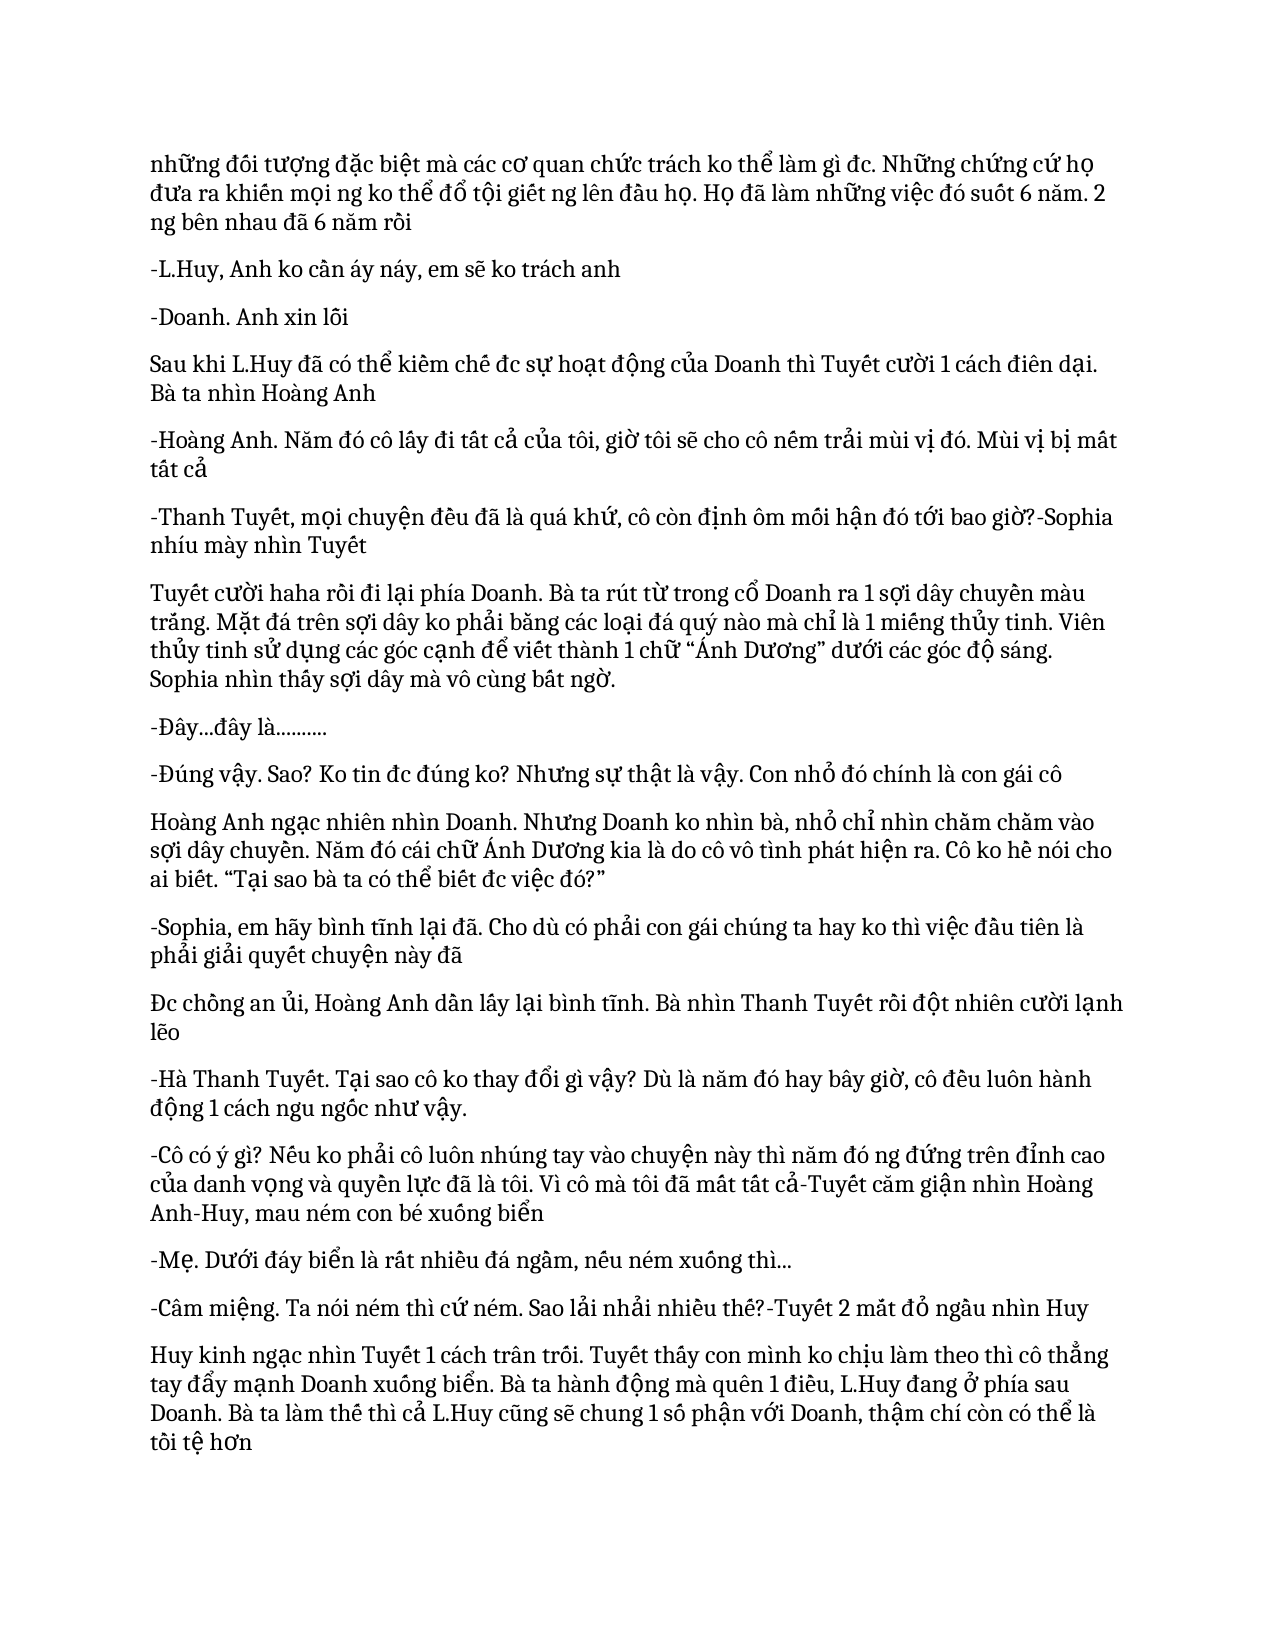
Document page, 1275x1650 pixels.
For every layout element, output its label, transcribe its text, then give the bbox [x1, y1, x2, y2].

text Tuyết cười haha rồi đi lại phía Doanh. Bà ta rút từ trong cổ Doanh ra 1 sợi dây chuyền màu trắng. Mặt đá trên sợi dây ko phải bằng các loại đá quý nào mà chỉ là 1 miếng thủy tinh. Viên thủy tinh sử dụng các góc cạnh để viết thành 1 chữ “Ánh Dương” dưới các góc độ sáng. Sophia nhìn thấy sợi dây mà vô cùng bất ngờ. [150, 579, 1125, 694]
text Hoàng Anh ngạc nhiên nhìn Doanh. Nhưng Doanh ko nhìn bà, nhỏ chỉ nhìn chằm chằm vào sợi dây chuyền. Năm đó cái chữ Ánh Dương kia là do cô vô tình phát hiện ra. Cô ko hề nói cho ai biết. “Tại sao bà ta có thể biết đc việc đó?” [150, 807, 1125, 894]
text -Mẹ. Dưới đáy biển là rất nhiều đá ngầm, nếu ném xuống thì... [150, 1246, 1125, 1275]
text -Cô có ý gì? Nếu ko phải cô luôn nhúng tay vào chuyện này thì năm đó ng đứng trên đỉnh cao của danh vọng và quyền lực đã là tôi. Vì cô mà tôi đã mất tất cả-Tuyết căm giận nhìn Hoàng Anh-Huy, mau ném con bé xuống biển [150, 1141, 1125, 1227]
text Đc chồng an ủi, Hoàng Anh dần lấy lại bình tĩnh. Bà nhìn Thanh Tuyết rồi đột nhiên cười lạnh lẽo [150, 989, 1125, 1046]
text -Hà Thanh Tuyết. Tại sao cô ko thay đổi gì vậy? Dù là năm đó hay bây giờ, cô đều luôn hành động 1 cách ngu ngốc như vậy. [150, 1065, 1125, 1122]
text -Đúng vậy. Sao? Ko tin đc đúng ko? Nhưng sự thật là vậy. Con nhỏ đó chính là con gái cô [150, 760, 1125, 789]
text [150, 150, 1125, 236]
text Sau khi L.Huy đã có thể kiềm chế đc sự hoạt động của Doanh thì Tuyết cười 1 cách điên dại. Bà ta nhìn Hoàng Anh [150, 350, 1125, 407]
text -Hoàng Anh. Năm đó cô lấy đi tất cả của tôi, giờ tôi sẽ cho cô nếm trải mùi vị đó. Mùi vị bị mất tất cả [150, 426, 1125, 484]
text -L.Huy, Anh ko cần áy náy, em sẽ ko trách anh [150, 255, 1125, 284]
text Huy kinh ngạc nhìn Tuyết 1 cách trân trối. Tuyết thấy con mình ko chịu làm theo thì cô thẳng tay đẩy mạnh Doanh xuống biển. Bà ta hành động mà quên 1 điều, L.Huy đang ở phía sau Doanh. Bà ta làm thế thì cả L.Huy cũng sẽ chung 1 số phận với Doanh, thậm chí còn có thể là tồi tệ hơn [150, 1341, 1125, 1456]
text -Doanh. Anh xin lỗi [150, 302, 1125, 331]
text -Thanh Tuyết, mọi chuyện đều đã là quá khứ, cô còn định ôm mối hận đó tới bao giờ?-Sophia nhíu mày nhìn Tuyết [150, 502, 1125, 560]
text -Câm miệng. Ta nói ném thì cứ ném. Sao lải nhải nhiều thế?-Tuyết 2 mắt đỏ ngầu nhìn Huy [150, 1294, 1125, 1322]
text -Sophia, em hãy bình tĩnh lại đã. Cho dù có phải con gái chúng ta hay ko thì việc đầu tiên là phải giải quyết chuyện này đã [150, 912, 1125, 970]
text -Đây...đây là.......... [150, 712, 1125, 741]
